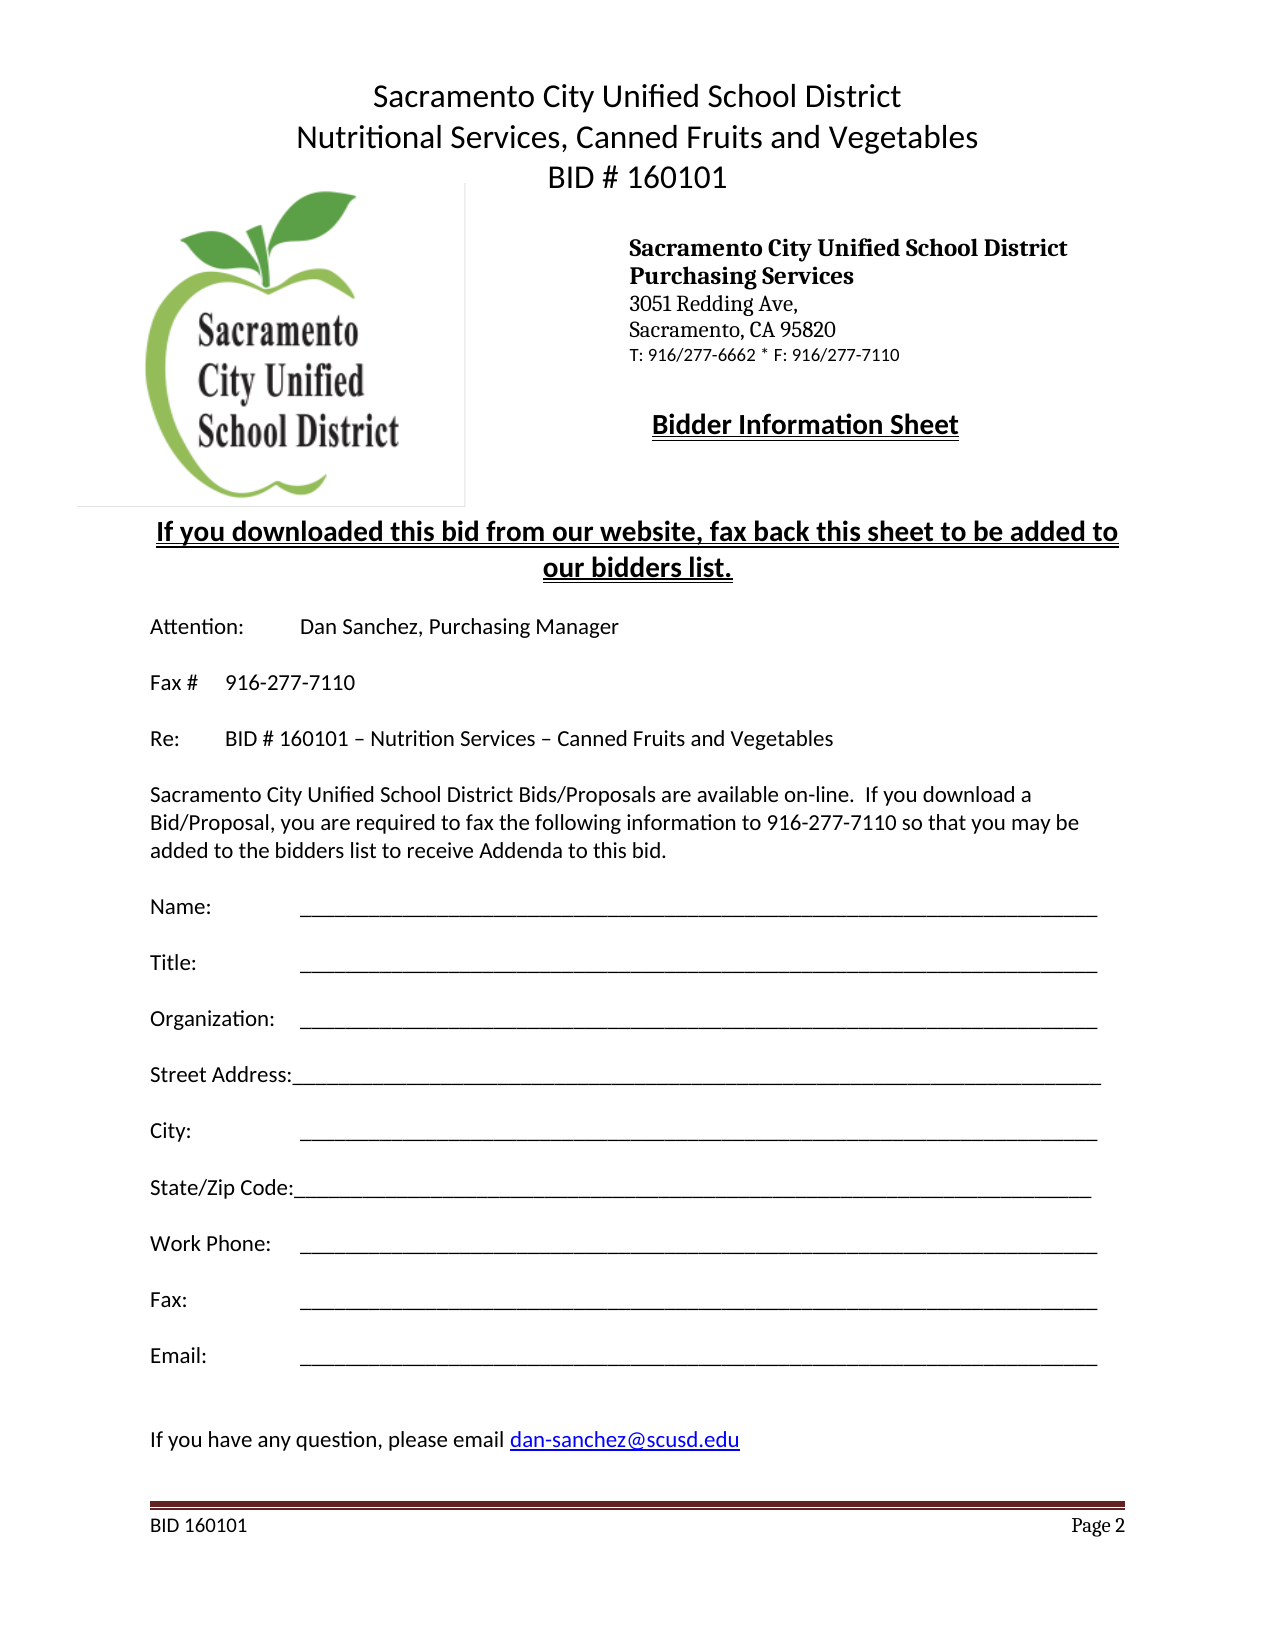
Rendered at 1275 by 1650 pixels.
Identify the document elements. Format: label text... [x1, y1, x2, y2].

text If you have any question, please email dan-sanchez@scusd.edu [150, 1425, 1125, 1453]
text Fax # 916-277-7110 [150, 668, 1125, 696]
text Bidder Information Sheet [468, 406, 1125, 442]
text State/Zip Code:______________________________________________________________________ [150, 1173, 1125, 1201]
text Re: BID # 160101 – Nutrition Services – Canned Fruits and Vegetables [150, 724, 1125, 752]
text Street Address:_______________________________________________________________________ [150, 1061, 1125, 1089]
text Fax: ______________________________________________________________________ [150, 1285, 1125, 1313]
text Email: ______________________________________________________________________ [150, 1341, 1125, 1369]
text Work Phone: ______________________________________________________________________ [150, 1229, 1125, 1257]
text City: ______________________________________________________________________ [150, 1117, 1125, 1145]
text If you downloaded this bid from our website, fax back this sheet to be added to our bidders list. [150, 513, 1125, 584]
text Name: ______________________________________________________________________ [150, 892, 1125, 921]
picture [78, 183, 468, 509]
text Title: ______________________________________________________________________ [150, 948, 1125, 977]
text Organization: ______________________________________________________________________ [150, 1004, 1125, 1033]
text Sacramento City Unified School District Bids/Proposals are available on-line. If you download a Bid/Proposal, you are required to fax the following information to 916-277-7110 so that you may be added to the bidders list to receive Addenda to this bid. [150, 780, 1125, 864]
text Attention: Dan Sanchez, Purchasing Manager [150, 612, 1125, 640]
